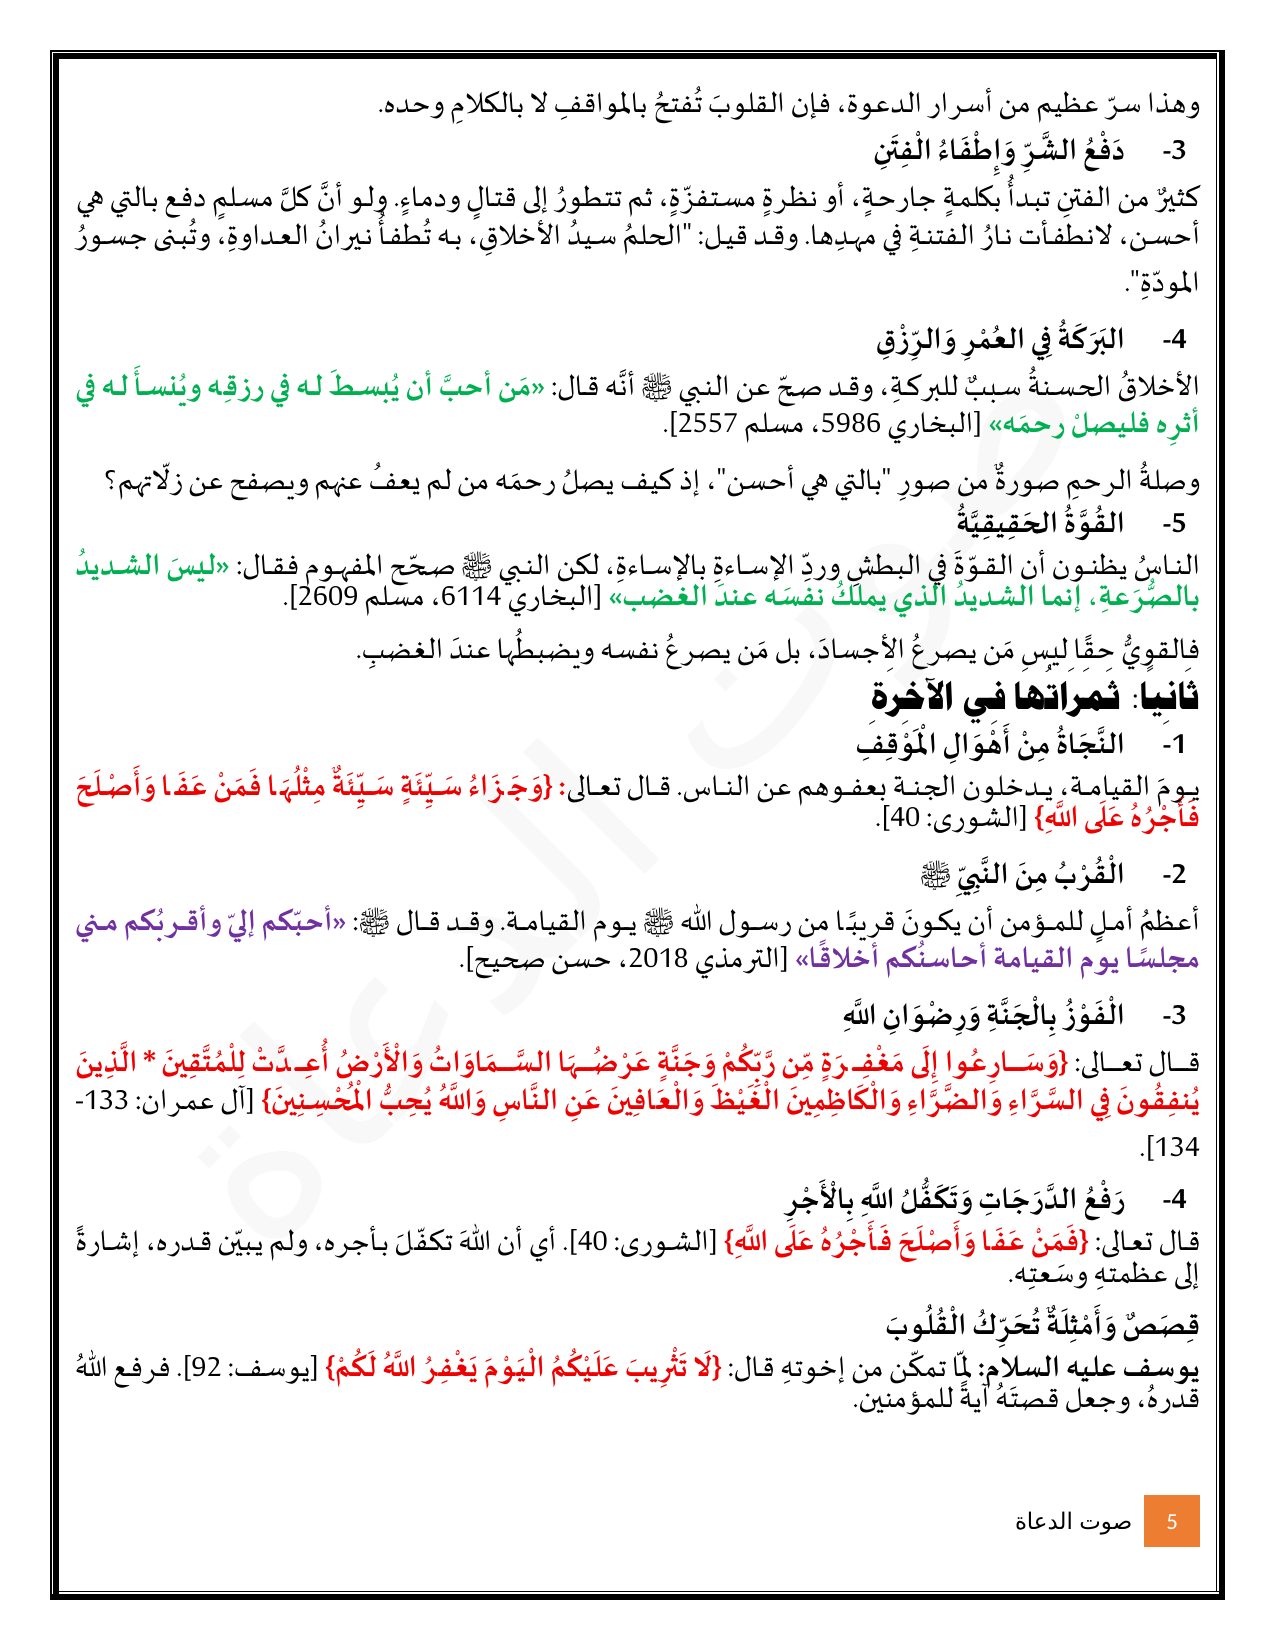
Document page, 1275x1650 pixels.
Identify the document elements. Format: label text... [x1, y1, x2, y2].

list القُوَّةُ الحَقِيقِيَّةُ [75, 499, 1162, 541]
text قِصَصٌ وَأَمْثِلَةٌ تُحَرِّكُ الْقُلُوبَ [75, 1301, 1200, 1343]
text وهذا سرّ عظيم من أسرار الدعوة، فإن القلوبَ تُفتحُ بالمواقفِ لا بالكلامِ وحده. [75, 75, 1200, 122]
list البَرَكَةُ فِي العُمْرِ وَالرِّزْقِ [75, 311, 1162, 358]
text كثيرٌ من الفتنِ تبدأُ بكلمةٍ جارحةٍ، أو نظرةٍ مستفزّةٍ، ثم تتطورُ إلى قتالٍ ودماءٍ. ولو أنَّ كلَّ مسلمٍ دفع بالتي هي أحسن، لانطفأت نارُ الفتنةِ في مهدِها. وقد قيل: "الحلمُ سيدُ الأخلاقِ، به تُطفأُ نيرانُ العداوةِ، وتُبنى جسورُ المودّةِ". [75, 169, 1200, 311]
list دَفْعُ الشَّرِّ وَإِطْفَاءُ الْفِتَنِ [75, 122, 1162, 169]
list الْقُرْبُ مِنَ النَّبِيِّ ﷺ [75, 846, 1162, 893]
text أعظمُ أملٍ للمؤمن أن يكونَ قريبًا من رسول الله ﷺ يوم القيامة. وقد قال ﷺ: «أحبّكم إليّ وأقربُكم مني مجلسًا يوم القيامة أحاسنُكم أخلاقًا» [الترمذي 2018، حسن صحيح]. [75, 893, 1200, 987]
text فالقويُّ حقًا ليس مَن يصرعُ الأجسادَ، بل مَن يصرعُ نفسه ويضبطُها عندَ الغضبِ. [75, 625, 1200, 667]
text وصلةُ الرحمِ صورةٌ من صورِ "بالتي هي أحسن"، إذ كيف يصلُ رحمَه من لم يعفُ عنهم ويصفح عن زلّاتهم؟ [75, 452, 1200, 499]
list النَّجَاةُ مِنْ أَهْوَالِ الْمَوْقِفِ [75, 720, 1162, 762]
text الأخلاقُ الحسنةُ سببٌ للبركةِ، وقد صحّ عن النبي ﷺ أنَّه قال: «مَن أحبَّ أن يُبسطَ له في رزقِه ويُنسأَ له في أثرِه فليصلْ رحمَه» [البخاري 5986، مسلم 2557]. [75, 358, 1200, 452]
list رَفْعُ الدَّرَجَاتِ وَتَكَفُّلُ اللَّهِ بِالْأَجْرِ [75, 1176, 1162, 1217]
text قال تعالى: {وَسَارِعُوا إِلَى مَغْفِرَةٍ مِّن رَّبِّكُمْ وَجَنَّةٍ عَرْضُهَا السَّمَاوَاتُ وَالْأَرْضُ أُعِدَّتْ لِلْمُتَّقِينَ * الَّذِينَ يُنفِقُونَ فِي السَّرَّاءِ وَالضَّرَّاءِ وَالْكَاظِمِينَ الْغَيْظَ وَالْعَافِينَ عَنِ النَّاسِ وَاللَّهُ يُحِبُّ الْمُحْسِنِينَ} [آل عمران: 133-134]. [75, 1034, 1200, 1176]
text يوسف عليه السلام: لمّا تمكّن من إخوتهِ قال: {لَا تَثْرِيبَ عَلَيْكُمُ الْيَوْمَ يَغْفِرُ اللَّهُ لَكُمْ} [يوسف: 92]. فرفع اللهُ قدرهُ، وجعل قصتَهُ آيةً للمؤمنين. [75, 1343, 1200, 1427]
text قال تعالى: {فَمَنْ عَفَا وَأَصْلَحَ فَأَجْرُهُ عَلَى اللَّهِ} [الشورى: 40]. أي أن اللهَ تكفّلَ بأجره، ولم يبيّن قدره، إشارةً إلى عظمتهِ وسَعتِه. [75, 1217, 1200, 1301]
list الْفَوْزُ بِالْجَنَّةِ وَرِضْوَانِ اللَّهِ [75, 987, 1162, 1034]
text ثَانِيًا: ثَمَرَاتُهَا فِي الآخِرَةِ [75, 667, 1200, 720]
text الناسُ يظنون أن القوّةَ في البطشِ وردِّ الإساءةِ بالإساءةِ، لكن النبي ﷺ صحّح المفهوم فقال: «ليسَ الشديدُ بالصُّرَعةِ، إنما الشديدُ الذي يملكُ نفسَه عندَ الغضب» [البخاري 6114، مسلم 2609]. [75, 541, 1200, 625]
text يومَ القيامة، يدخلون الجنة بعفوهم عن الناس. قال تعالى: {وَجَزَاءُ سَيِّئَةٍ سَيِّئَةٌ مِثْلُهَا فَمَنْ عَفَا وَأَصْلَحَ فَأَجْرُهُ عَلَى اللَّهِ} [الشورى: 40]. [75, 762, 1200, 846]
